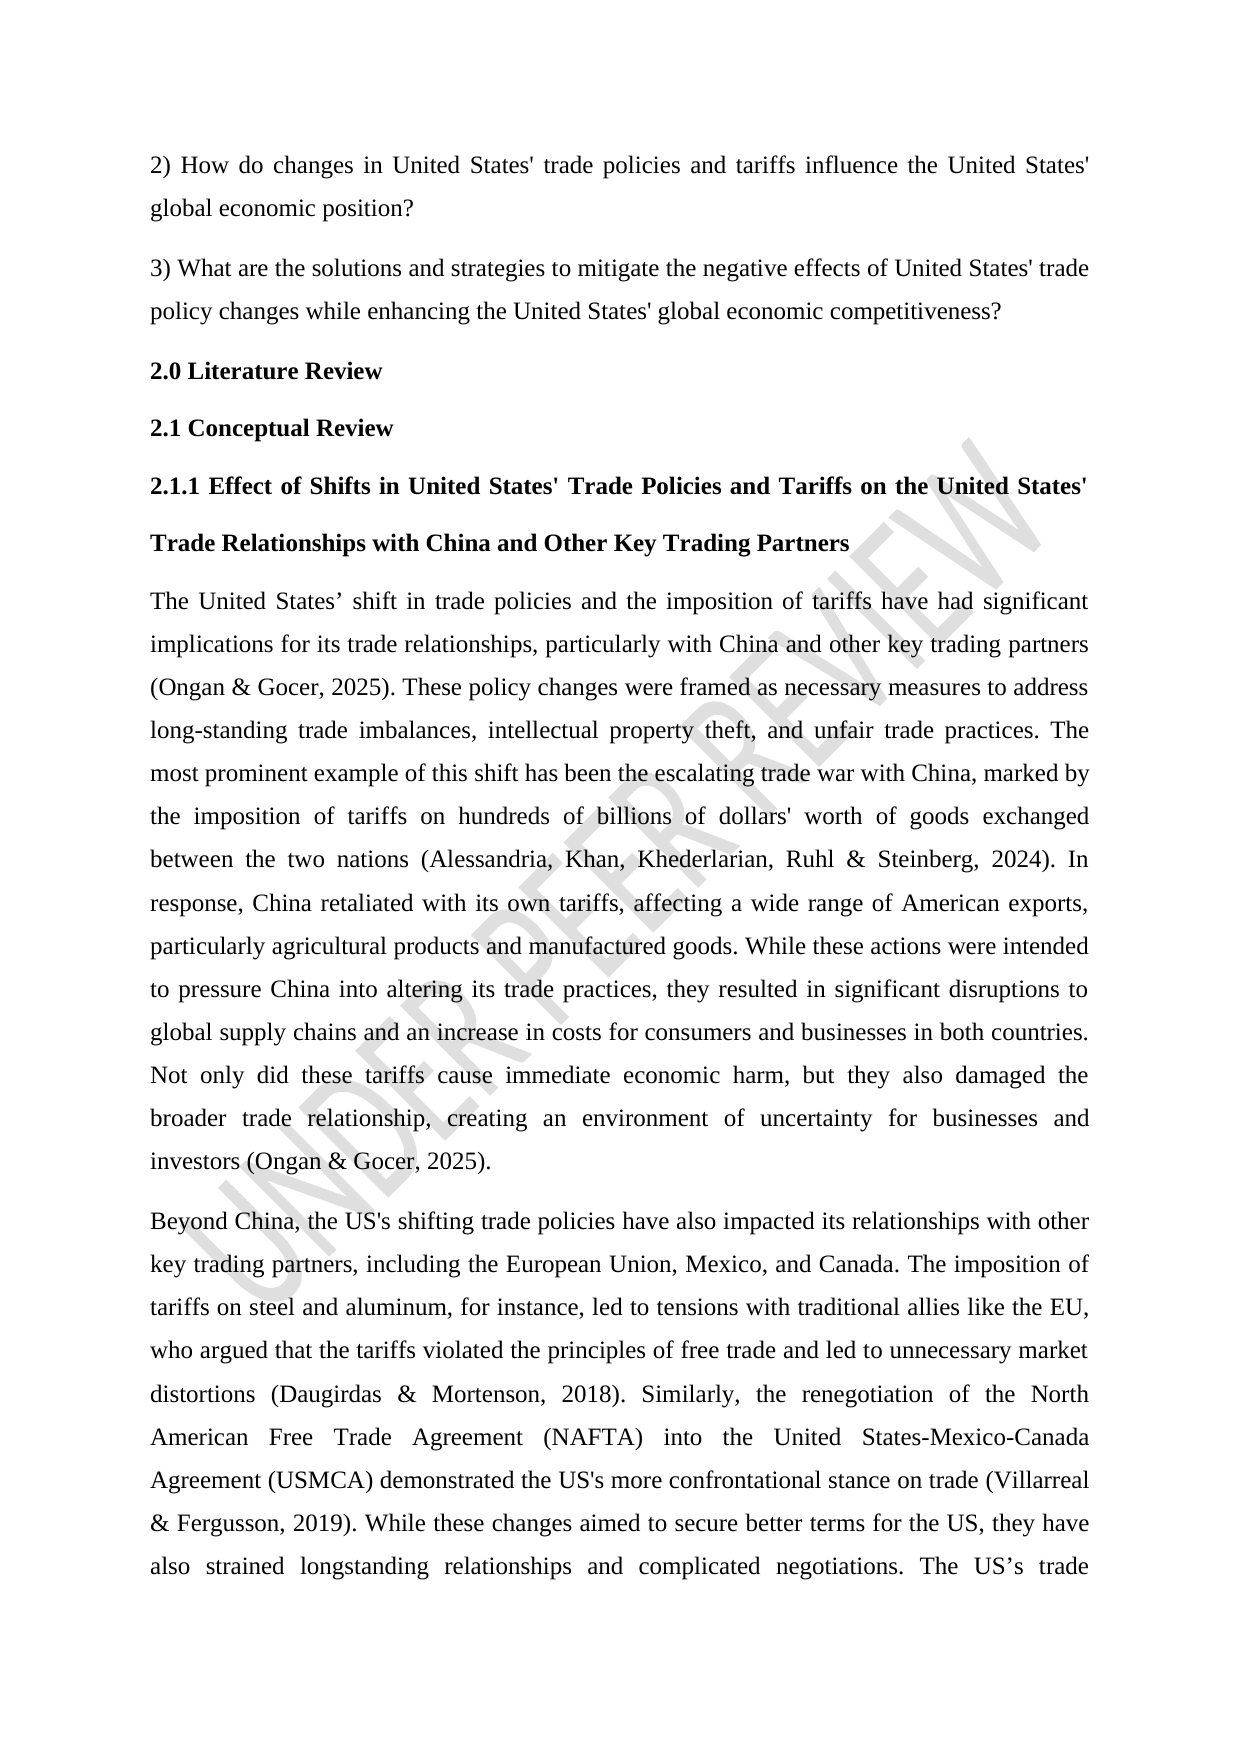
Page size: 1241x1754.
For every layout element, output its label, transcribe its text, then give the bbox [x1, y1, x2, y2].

text The United States’ shift in trade policies and the imposition of tariffs have had significant implications for its trade relationships, particularly with China and other key trading partners (Ongan & Gocer, 2025). These policy changes were framed as necessary measures to address long-standing trade imbalances, intellectual property theft, and unfair trade practices. The most prominent example of this shift has been the escalating trade war with China, marked by the imposition of tariffs on hundreds of billions of dollars' worth of goods exchanged between the two nations (Alessandria, Khan, Khederlarian, Ruhl & Steinberg, 2024). In response, China retaliated with its own tariffs, affecting a wide range of American exports, particularly agricultural products and manufactured goods. While these actions were intended to pressure China into altering its trade practices, they resulted in significant disruptions to global supply chains and an increase in costs for consumers and businesses in both countries. Not only did these tariffs cause immediate economic harm, but they also damaged the broader trade relationship, creating an environment of uncertainty for businesses and investors (Ongan & Gocer, 2025). [150, 586, 1090, 1175]
text 2) How do changes in United States' trade policies and tariffs influence the United States' global economic position? [150, 150, 1090, 222]
text 3) What are the solutions and strategies to mitigate the negative effects of United States' trade policy changes while enhancing the United States' global economic competitiveness? [150, 253, 1090, 325]
subtitle 2.1 Conceptual Review [150, 413, 1090, 442]
subtitle 2.1.1 Effect of Shifts in United States' Trade Policies and Tariffs on the United States' Trade Relationships with China and Other Key Trading Partners [150, 471, 1090, 557]
subtitle 2.0 Literature Review [150, 356, 1090, 384]
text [150, 1206, 1090, 1580]
